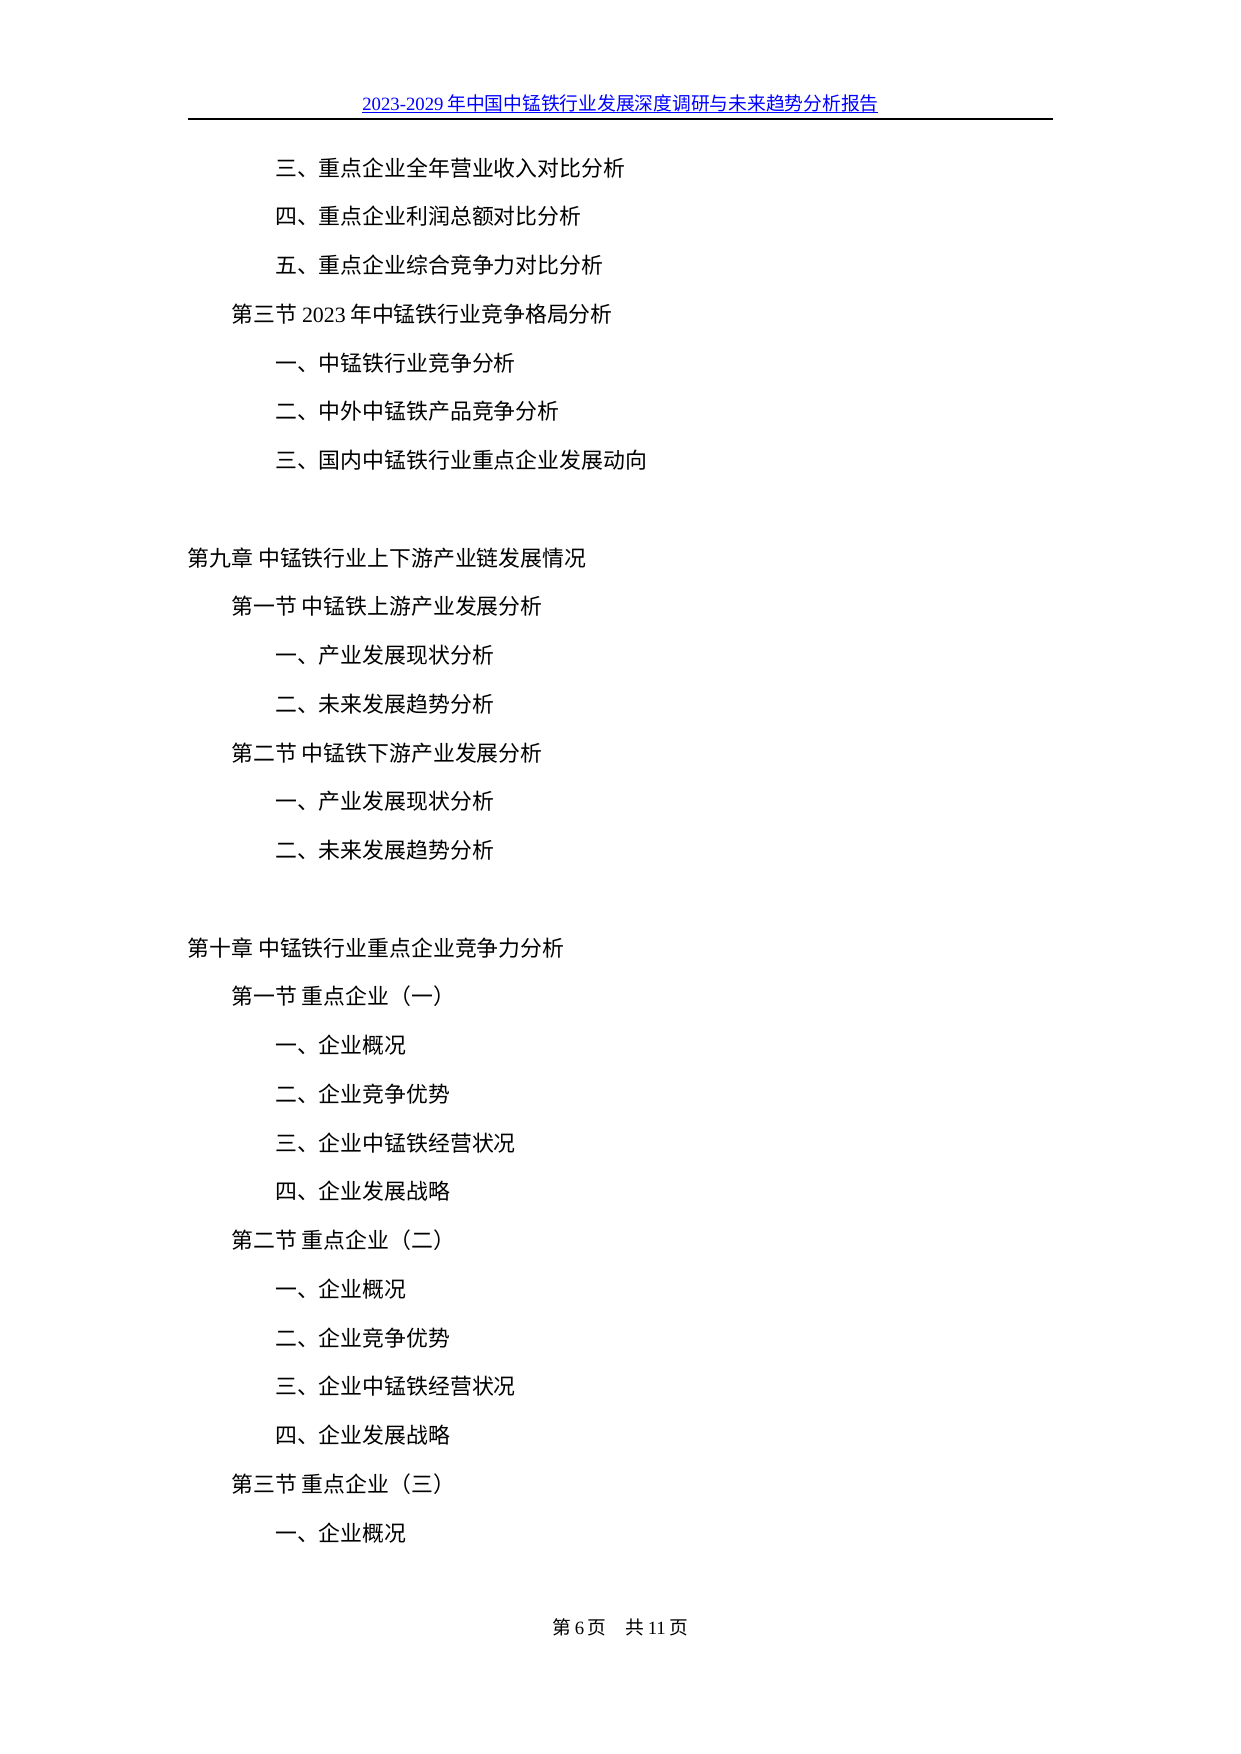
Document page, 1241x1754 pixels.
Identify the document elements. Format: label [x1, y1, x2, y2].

text [187, 150, 1053, 1548]
